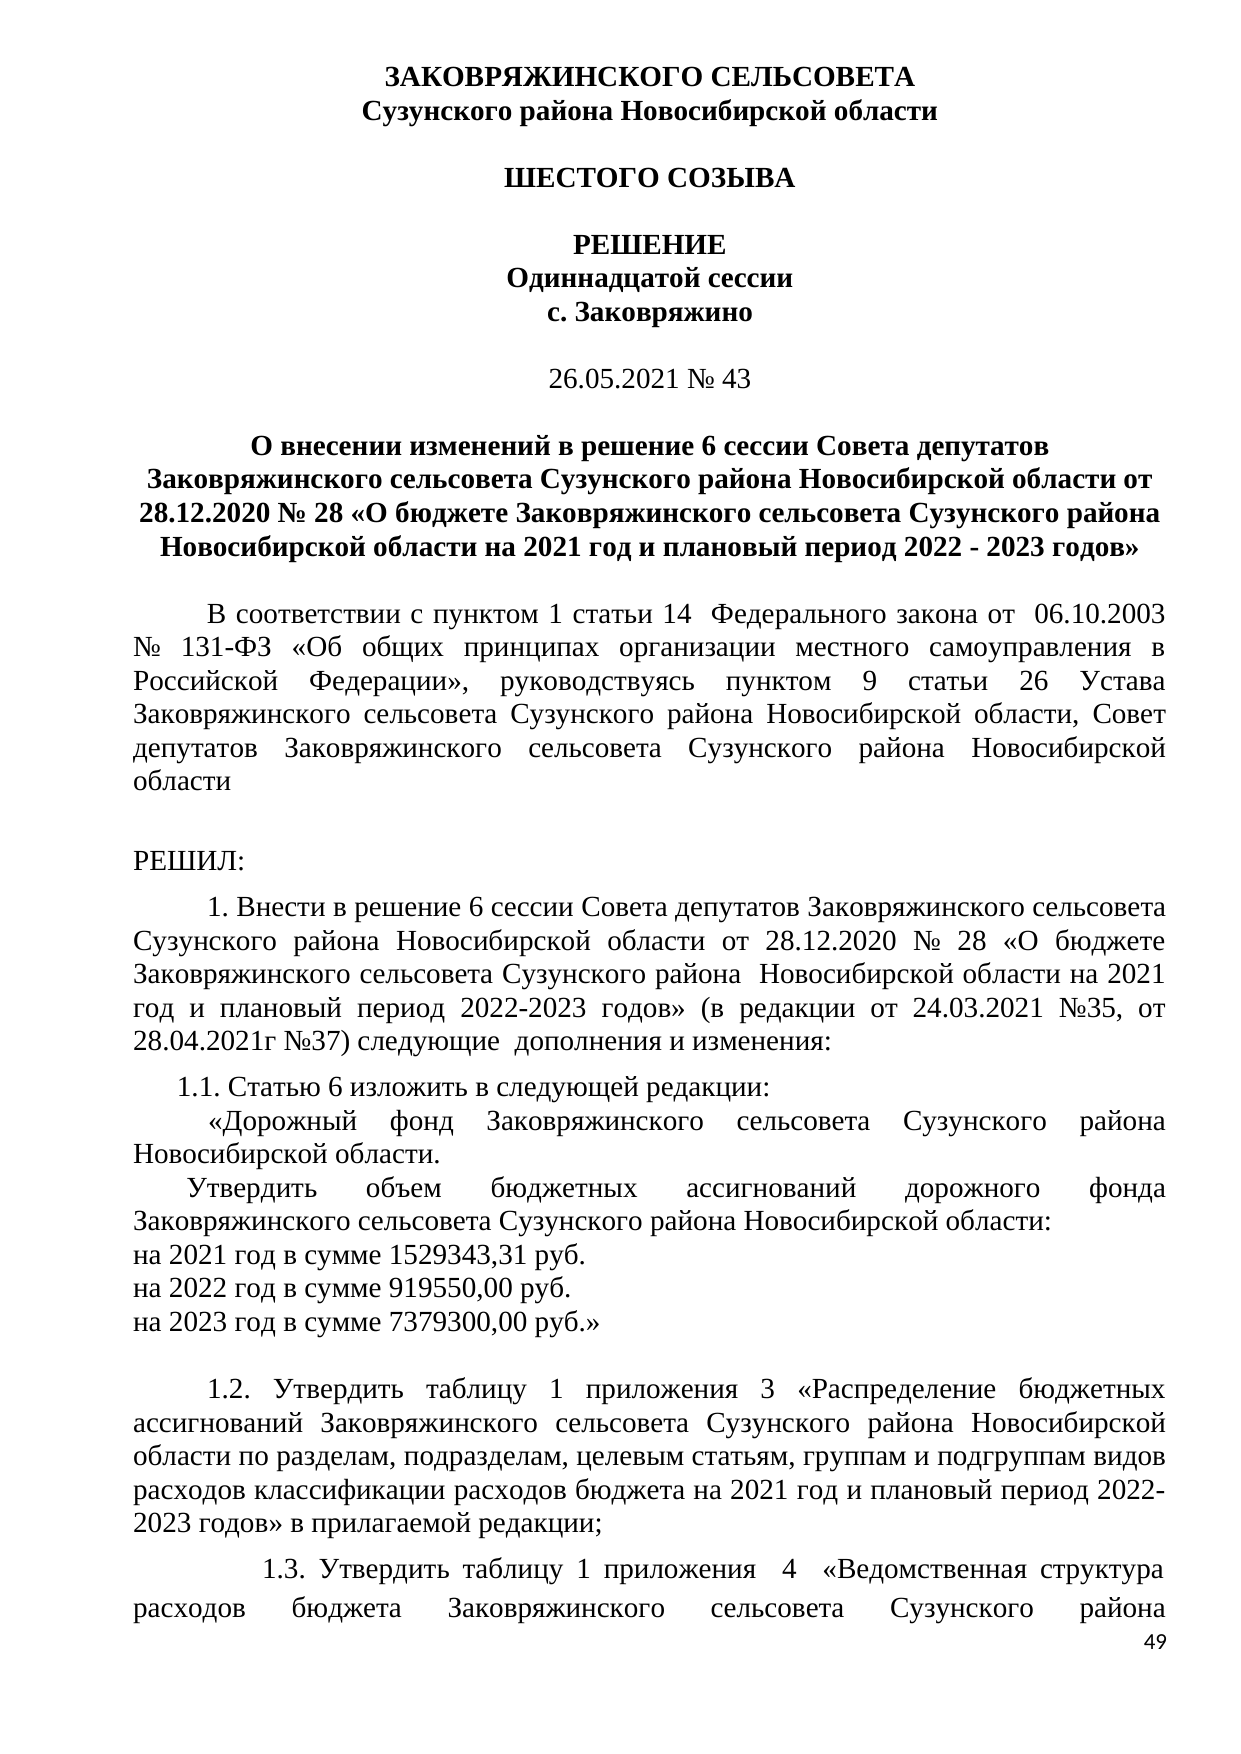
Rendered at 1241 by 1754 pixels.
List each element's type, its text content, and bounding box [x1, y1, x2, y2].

text на 2022 год в сумме 919550,00 руб. [133, 1271, 1167, 1304]
text на 2021 год в сумме 1529343,31 руб. [133, 1237, 1167, 1271]
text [133, 1551, 1167, 1623]
subtitle РЕШЕНИЕ [133, 227, 1167, 260]
text 1. Внести в решение 6 сессии Совета депутатов Заковряжинского сельсовета Сузунского района Новосибирской области от 28.12.2020 № 28 «О бюджете Заковряжинского сельсовета Сузунского района Новосибирской области на 2021 год и плановый период 2022-2023 годов» (в редакции от 24.03.2021 №35, от 28.04.2021г №37) следующие дополнения и изменения: [133, 889, 1167, 1057]
text на 2023 год в сумме 7379300,00 руб.» [133, 1304, 1167, 1338]
text О внесении изменений в решение 6 сессии Совета депутатов Заковряжинского сельсовета Сузунского района Новосибирской области от 28.12.2020 № 28 «О бюджете Заковряжинского сельсовета Сузунского района Новосибирской области на 2021 год и плановый период 2022 - 2023 годов» [133, 428, 1167, 562]
title В соответствии с пунктом 1 статьи 14 Федерального закона от 06.10.2003 № 131-ФЗ «Об общих принципах организации местного самоуправления в Российской Федерации», руководствуясь пунктом 9 статьи 26 Устава Заковряжинского сельсовета Сузунского района Новосибирской области, Совет депутатов Заковряжинского сельсовета Сузунского района Новосибирской области [133, 596, 1167, 797]
text «Дорожный фонд Заковряжинского сельсовета Сузунского района Новосибирской области. [133, 1103, 1167, 1170]
subtitle Сузунского района Новосибирской области [133, 93, 1167, 126]
text 26.05.2021 № 43 [133, 361, 1167, 394]
text 1.1. Статью 6 изложить в следующей редакции: [133, 1069, 1167, 1103]
text РЕШИЛ: [133, 843, 1167, 877]
text Одиннадцатой сессии [133, 260, 1167, 294]
text с. Заковряжино [133, 294, 1167, 327]
text ШЕСТОГО СОЗЫВА [133, 160, 1167, 193]
text Утвердить объем бюджетных ассигнований дорожного фонда Заковряжинского сельсовета Сузунского района Новосибирской области: [133, 1170, 1167, 1237]
text 1.2. Утвердить таблицу 1 приложения 3 «Распределение бюджетных ассигнований Заковряжинского сельсовета Сузунского района Новосибирской области по разделам, подразделам, целевым статьям, группам и подгруппам видов расходов классификации расходов бюджета на 2021 год и плановый период 2022-2023 годов» в прилагаемой редакции; [133, 1371, 1167, 1539]
text ЗАКОВРЯЖИНСКОГО СЕЛЬСОВЕТА [133, 59, 1167, 93]
